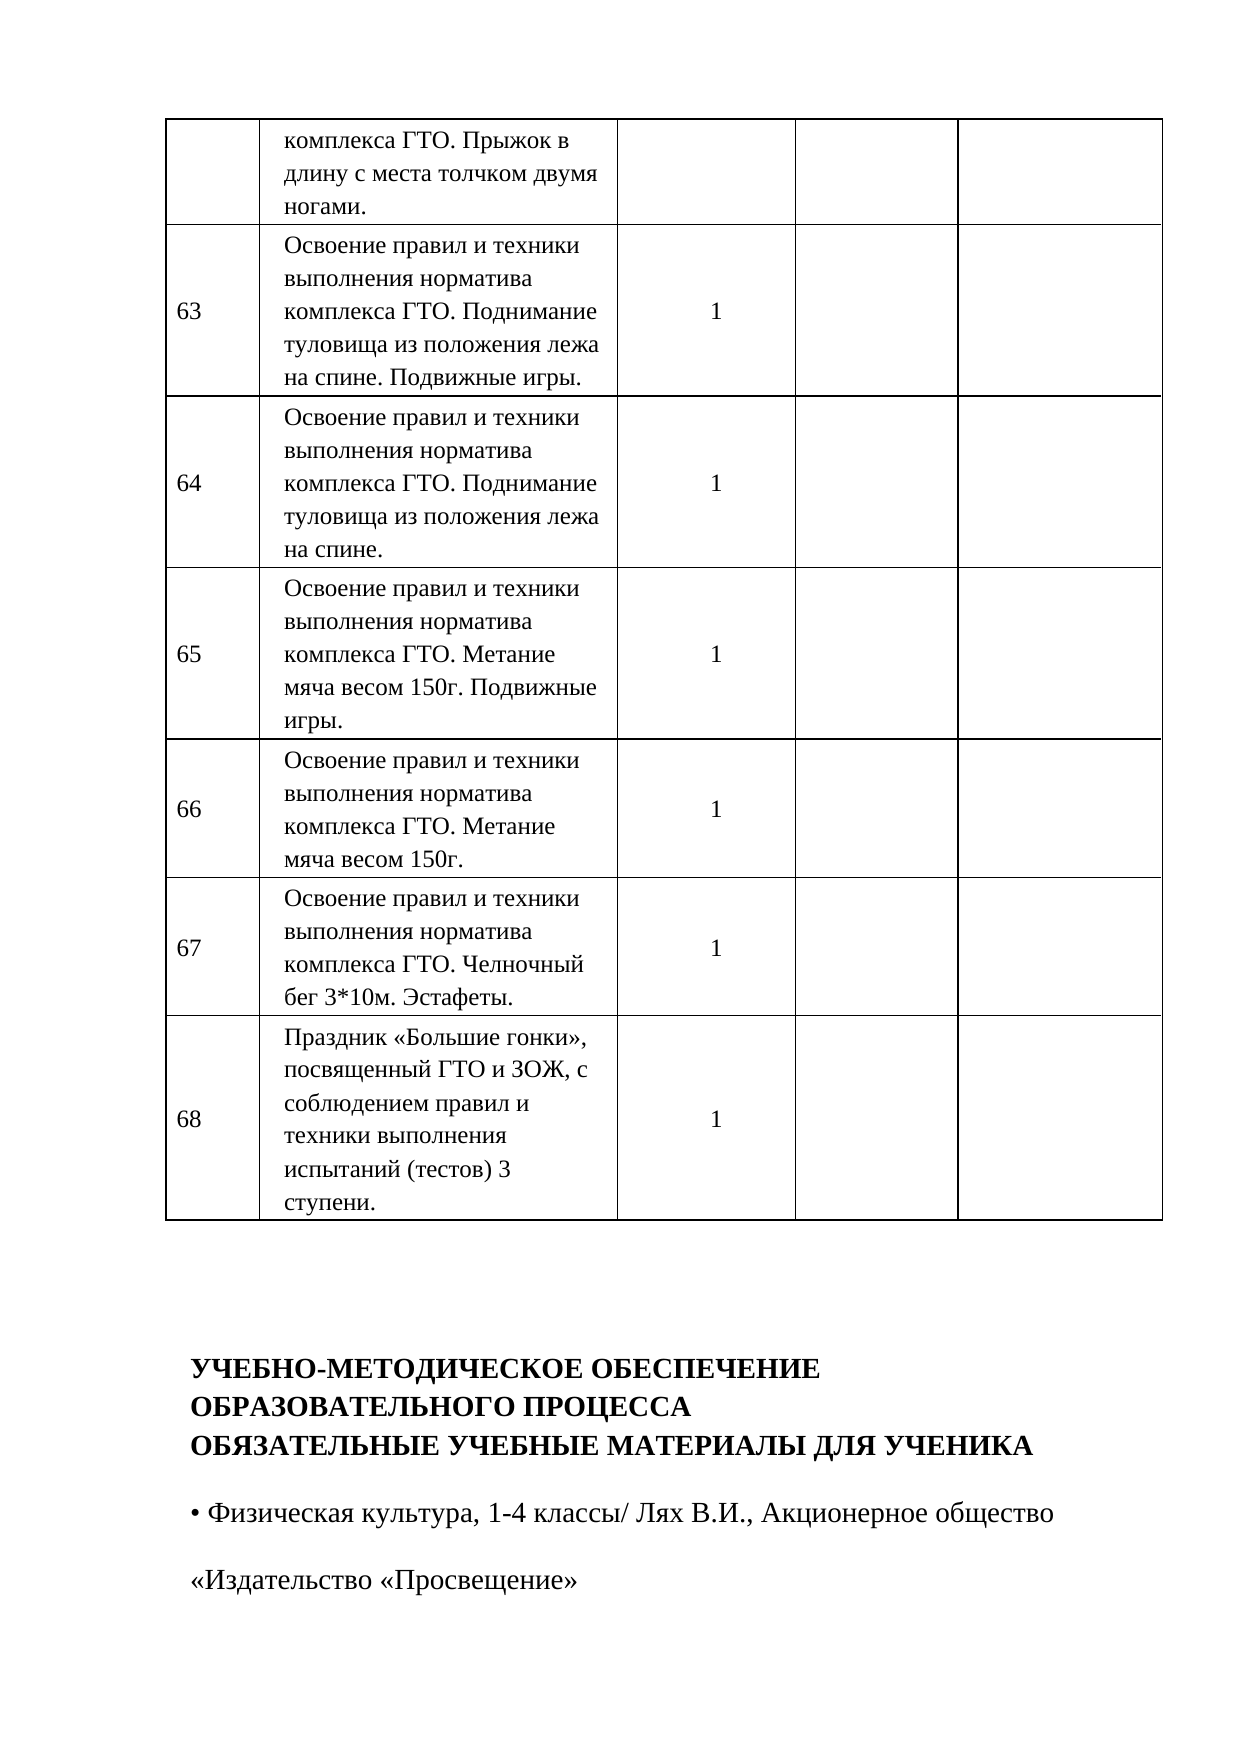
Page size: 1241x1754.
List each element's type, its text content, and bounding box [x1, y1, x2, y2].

table_cell 67 [167, 878, 259, 1015]
table_cell [959, 876, 1162, 1015]
table_cell Освоение правил и техники выполнения норматива комплекса ГТО. Метание мяча весом 150г. [260, 740, 617, 876]
table_cell Освоение правил и техники выполнения норматива комплекса ГТО. Челночный бег 3*10м. Эстафеты. [260, 878, 617, 1015]
table_cell 63 [167, 225, 259, 395]
table_cell [796, 225, 957, 395]
table_cell [796, 740, 957, 876]
table_cell 1 [618, 225, 795, 395]
table_cell 1 [618, 397, 795, 566]
text УЧЕБНО-МЕТОДИЧЕСКОЕ ОБЕСПЕЧЕНИЕ ОБРАЗОВАТЕЛЬНОГО ПРОЦЕССА [190, 1351, 1152, 1423]
table_cell Праздник «Большие гонки», посвященный ГТО и ЗОЖ, с соблюдением правил и техники выполнения испытаний (тестов) 3 ступени. [260, 1016, 617, 1219]
table_cell 1 [618, 1016, 795, 1219]
table_cell Освоение правил и техники выполнения норматива комплекса ГТО. Поднимание туловища из положения лежа на спине. Подвижные игры. [260, 225, 617, 395]
table_cell [959, 566, 1162, 738]
table_cell Освоение правил и техники выполнения норматива комплекса ГТО. Поднимание туловища из положения лежа на спине. [260, 397, 617, 566]
table_cell 1 [618, 568, 795, 738]
text ОБЯЗАТЕЛЬНЫЕ УЧЕБНЫЕ МАТЕРИАЛЫ ДЛЯ УЧЕНИКА [190, 1428, 1152, 1462]
table_cell 66 [167, 740, 259, 876]
table_cell [796, 1016, 957, 1219]
table_cell Освоение правил и техники выполнения норматива комплекса ГТО. Метание мяча весом 150г. Подвижные игры. [260, 568, 617, 738]
table_cell 64 [167, 397, 259, 566]
table_cell [959, 120, 1162, 223]
text ​‌• Физическая культура, 1-4 классы/ Лях В.И., Акционерное общество «Издательство «Просвещение»‌​ [190, 1495, 1152, 1596]
table_cell [959, 395, 1162, 566]
table_cell [796, 397, 957, 566]
table_cell 65 [167, 568, 259, 738]
table_cell [959, 738, 1162, 876]
table_cell 68 [167, 1016, 259, 1219]
table_cell [796, 120, 957, 223]
table_cell [959, 1015, 1162, 1219]
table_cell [260, 120, 617, 223]
table_cell 1 [618, 120, 795, 223]
table_cell [796, 878, 957, 1015]
table_cell [959, 224, 1162, 395]
table_cell 62 [167, 120, 259, 223]
table_cell [796, 568, 957, 738]
table_cell 1 [618, 878, 795, 1015]
table_cell 1 [618, 740, 795, 876]
